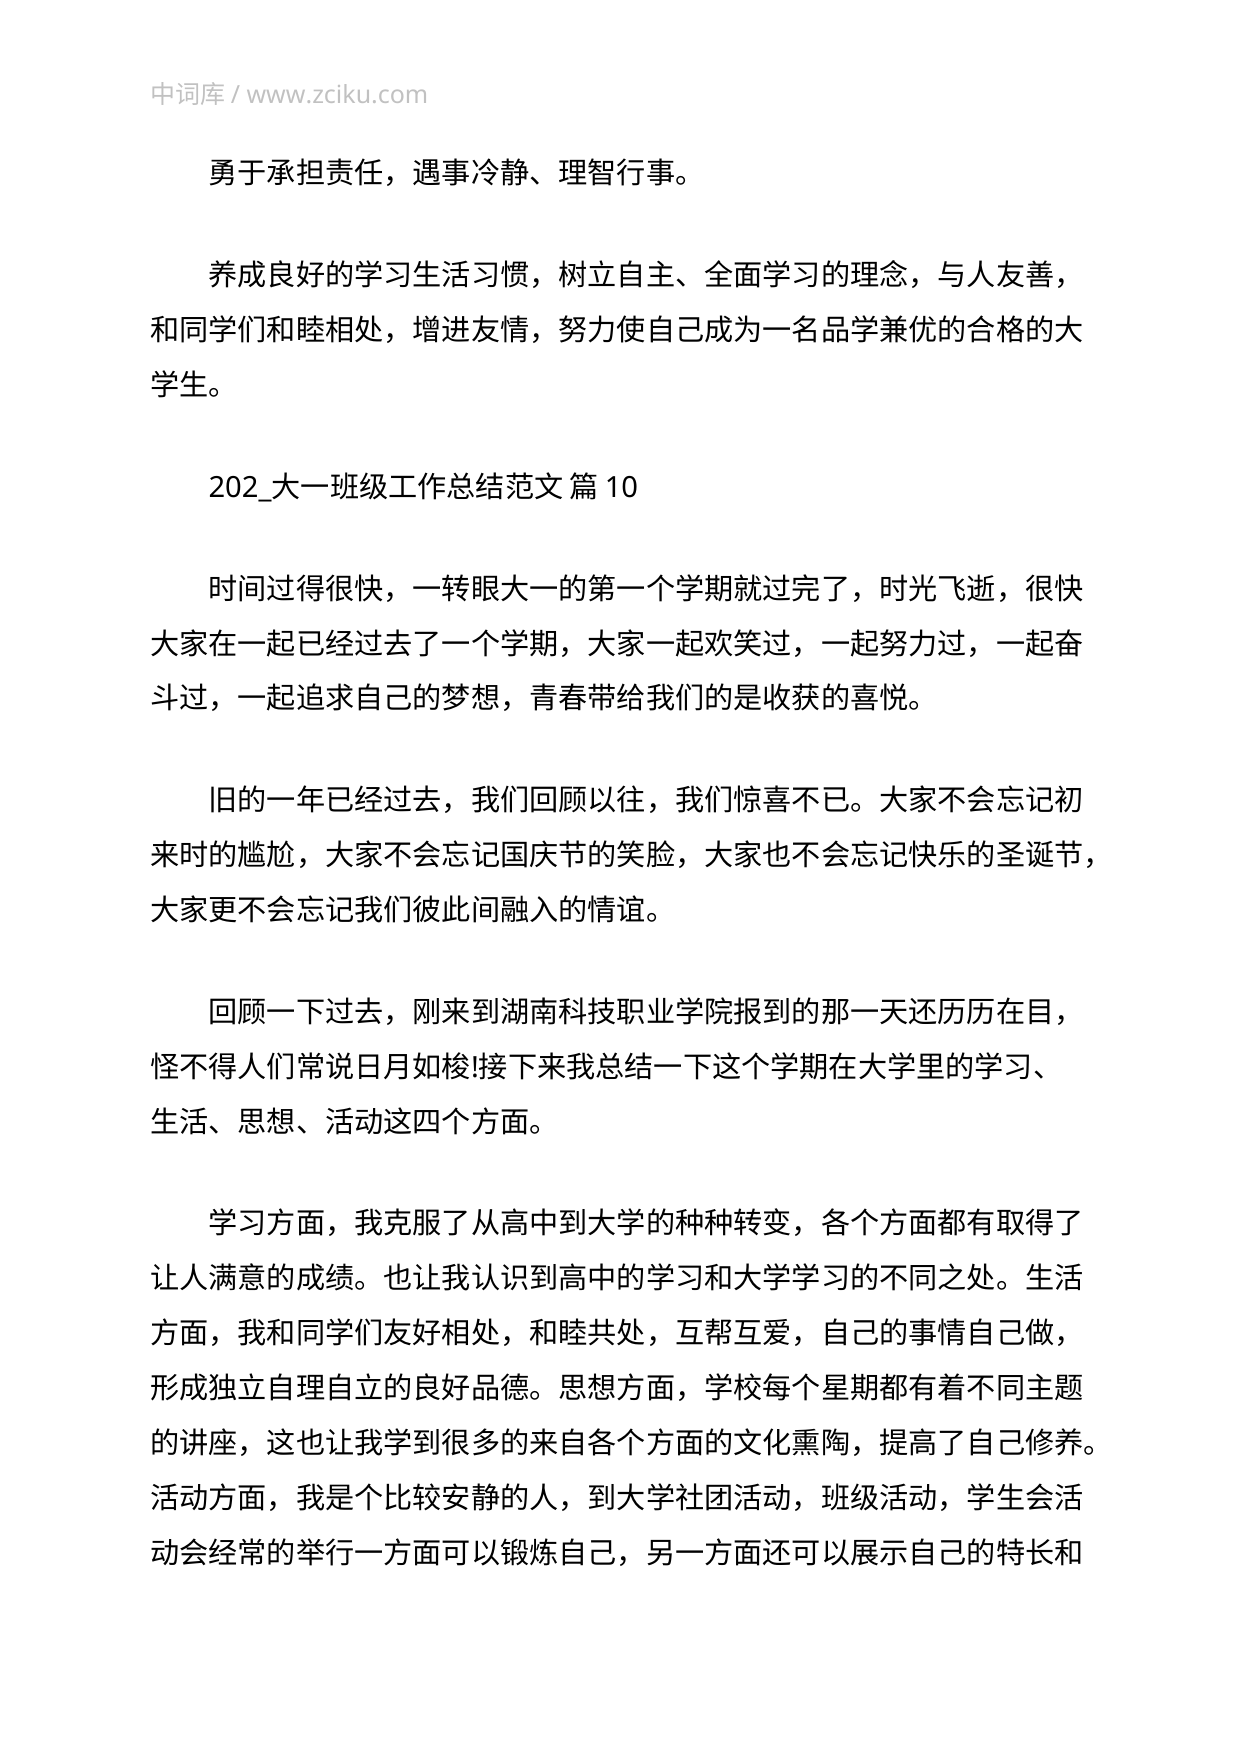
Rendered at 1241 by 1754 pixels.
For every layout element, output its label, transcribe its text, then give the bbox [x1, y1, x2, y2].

text 旧的一年已经过去，我们回顾以往，我们惊喜不已。大家不会忘记初来时的尴尬，大家不会忘记国庆节的笑脸，大家也不会忘记快乐的圣诞节，大家更不会忘记我们彼此间融入的情谊。 [150, 777, 1090, 929]
text 勇于承担责任，遇事冷静、理智行事。 [150, 150, 1090, 192]
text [150, 1200, 1090, 1572]
text 养成良好的学习生活习惯，树立自主、全面学习的理念，与人友善，和同学们和睦相处，增进友情，努力使自己成为一名品学兼优的合格的大学生。 [150, 252, 1090, 404]
text 202_大一班级工作总结范文 篇10 [150, 463, 1090, 506]
text 回顾一下过去，刚来到湖南科技职业学院报到的那一天还历历在目，怪不得人们常说日月如梭!接下来我总结一下这个学期在大学里的学习、生活、思想、活动这四个方面。 [150, 988, 1090, 1141]
text 时间过得很快，一转眼大一的第一个学期就过完了，时光飞逝，很快大家在一起已经过去了一个学期，大家一起欢笑过，一起努力过，一起奋斗过，一起追求自己的梦想，青春带给我们的是收获的喜悦。 [150, 565, 1090, 717]
